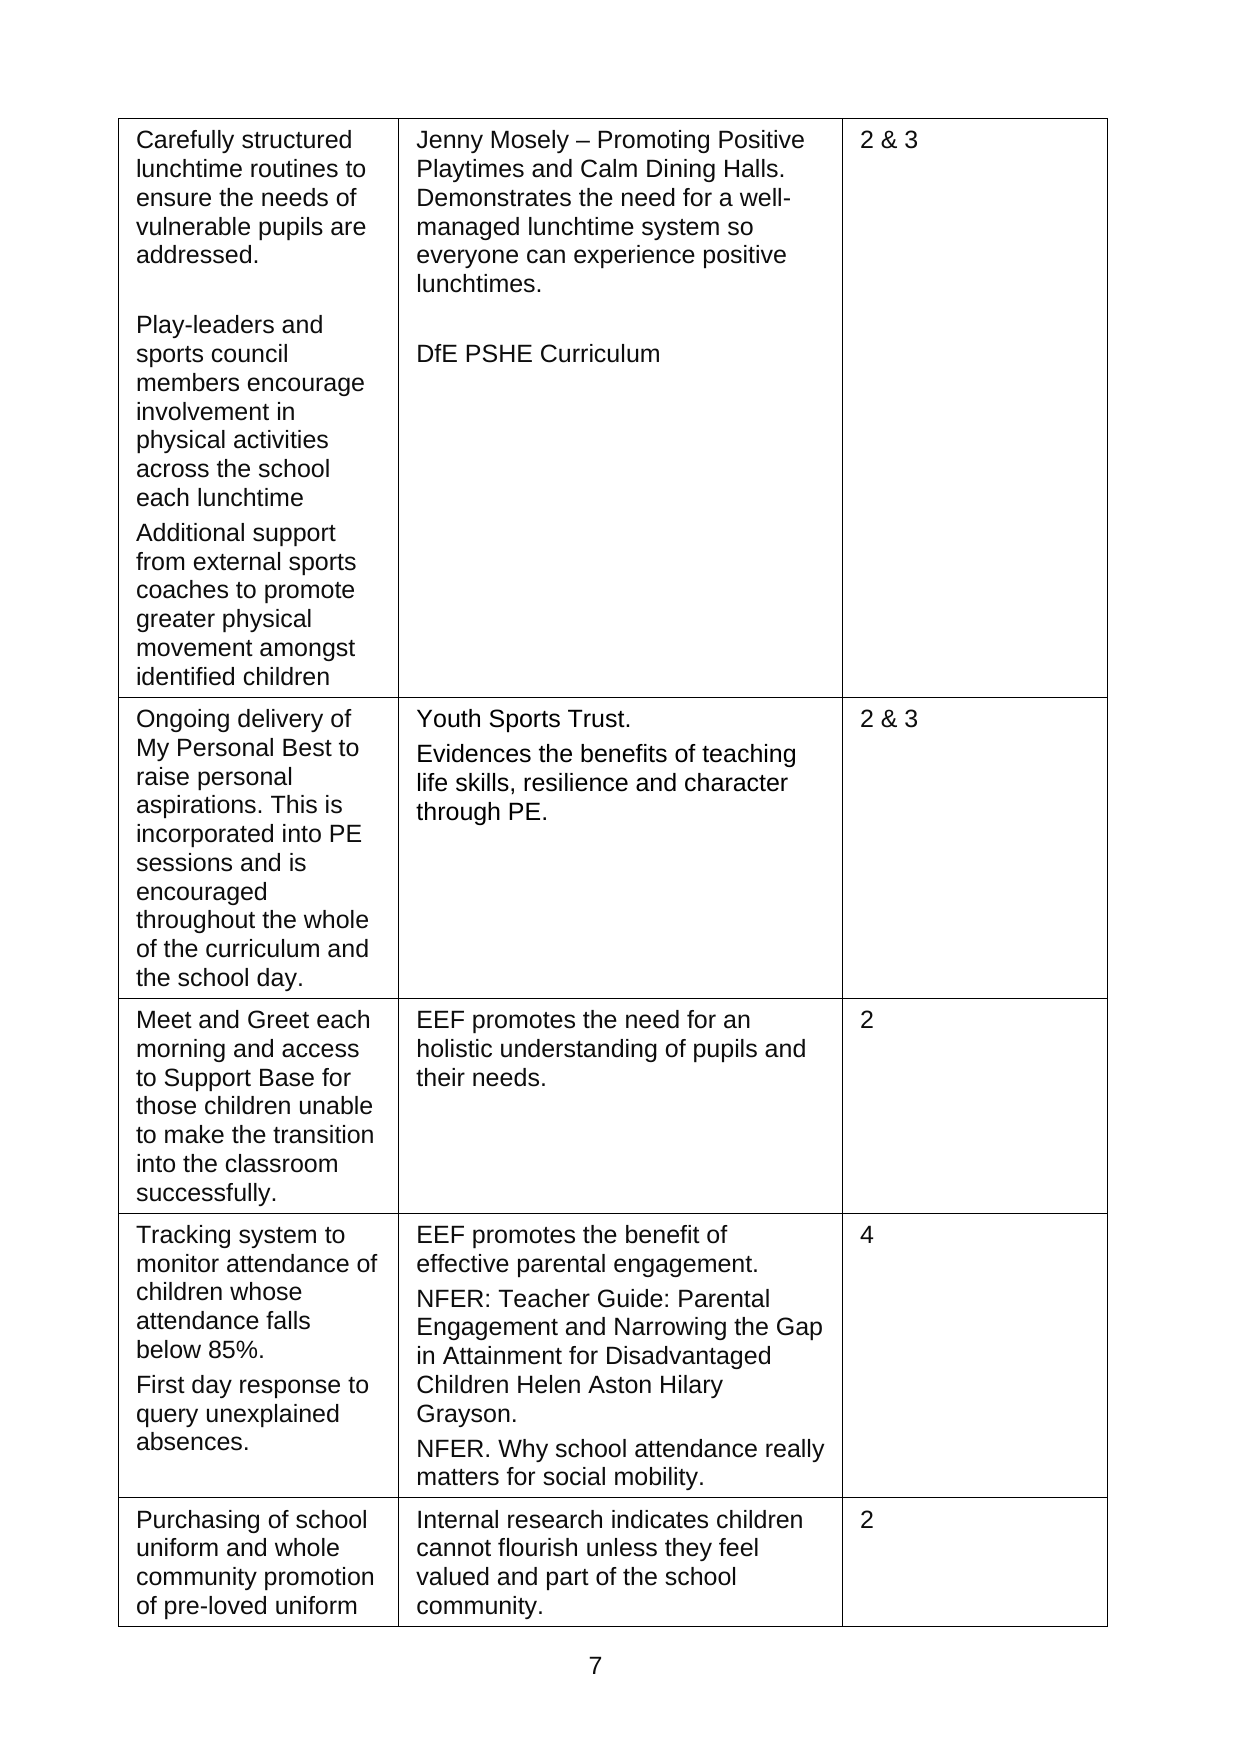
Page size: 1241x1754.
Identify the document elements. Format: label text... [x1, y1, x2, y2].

table_cell 2 [843, 1498, 1107, 1626]
table_cell Tracking system to monitor attendance of children whose attendance falls below 85%. First day response to query unexplained absences. [119, 1214, 398, 1497]
table_cell 2 & 3 [843, 119, 1107, 697]
table_cell Ongoing delivery of My Personal Best to raise personal aspirations. This is incorporated into PE sessions and is encouraged throughout the whole of the curriculum and the school day. [119, 698, 398, 998]
table_cell Carefully structured lunchtime routines to ensure the needs of vulnerable pupils are addressed. Play-leaders and sports council members encourage involvement in physical activities across the school each lunchtime Additional support from external sports coaches to promote greater physical movement amongst identified children [119, 119, 398, 697]
table_cell Youth Sports Trust. Evidences the benefits of teaching life skills, resilience and character through PE. [399, 698, 842, 998]
table_cell EEF promotes the need for an holistic understanding of pupils and their needs. [399, 999, 842, 1212]
table_cell Jenny Mosely – Promoting Positive Playtimes and Calm Dining Halls. Demonstrates the need for a well-managed lunchtime system so everyone can experience positive lunchtimes. DfE PSHE Curriculum [399, 119, 842, 697]
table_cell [119, 1498, 398, 1626]
table_cell 4 [843, 1214, 1107, 1497]
table_cell Meet and Greet each morning and access to Support Base for those children unable to make the transition into the classroom successfully. [119, 999, 398, 1212]
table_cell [399, 1498, 842, 1626]
table_cell 2 [843, 999, 1107, 1212]
table_cell 2 & 3 [843, 698, 1107, 998]
table_cell EEF promotes the benefit of effective parental engagement. NFER: Teacher Guide: Parental Engagement and Narrowing the Gap in Attainment for Disadvantaged Children Helen Aston Hilary Grayson. NFER. Why school attendance really matters for social mobility. [399, 1214, 842, 1497]
